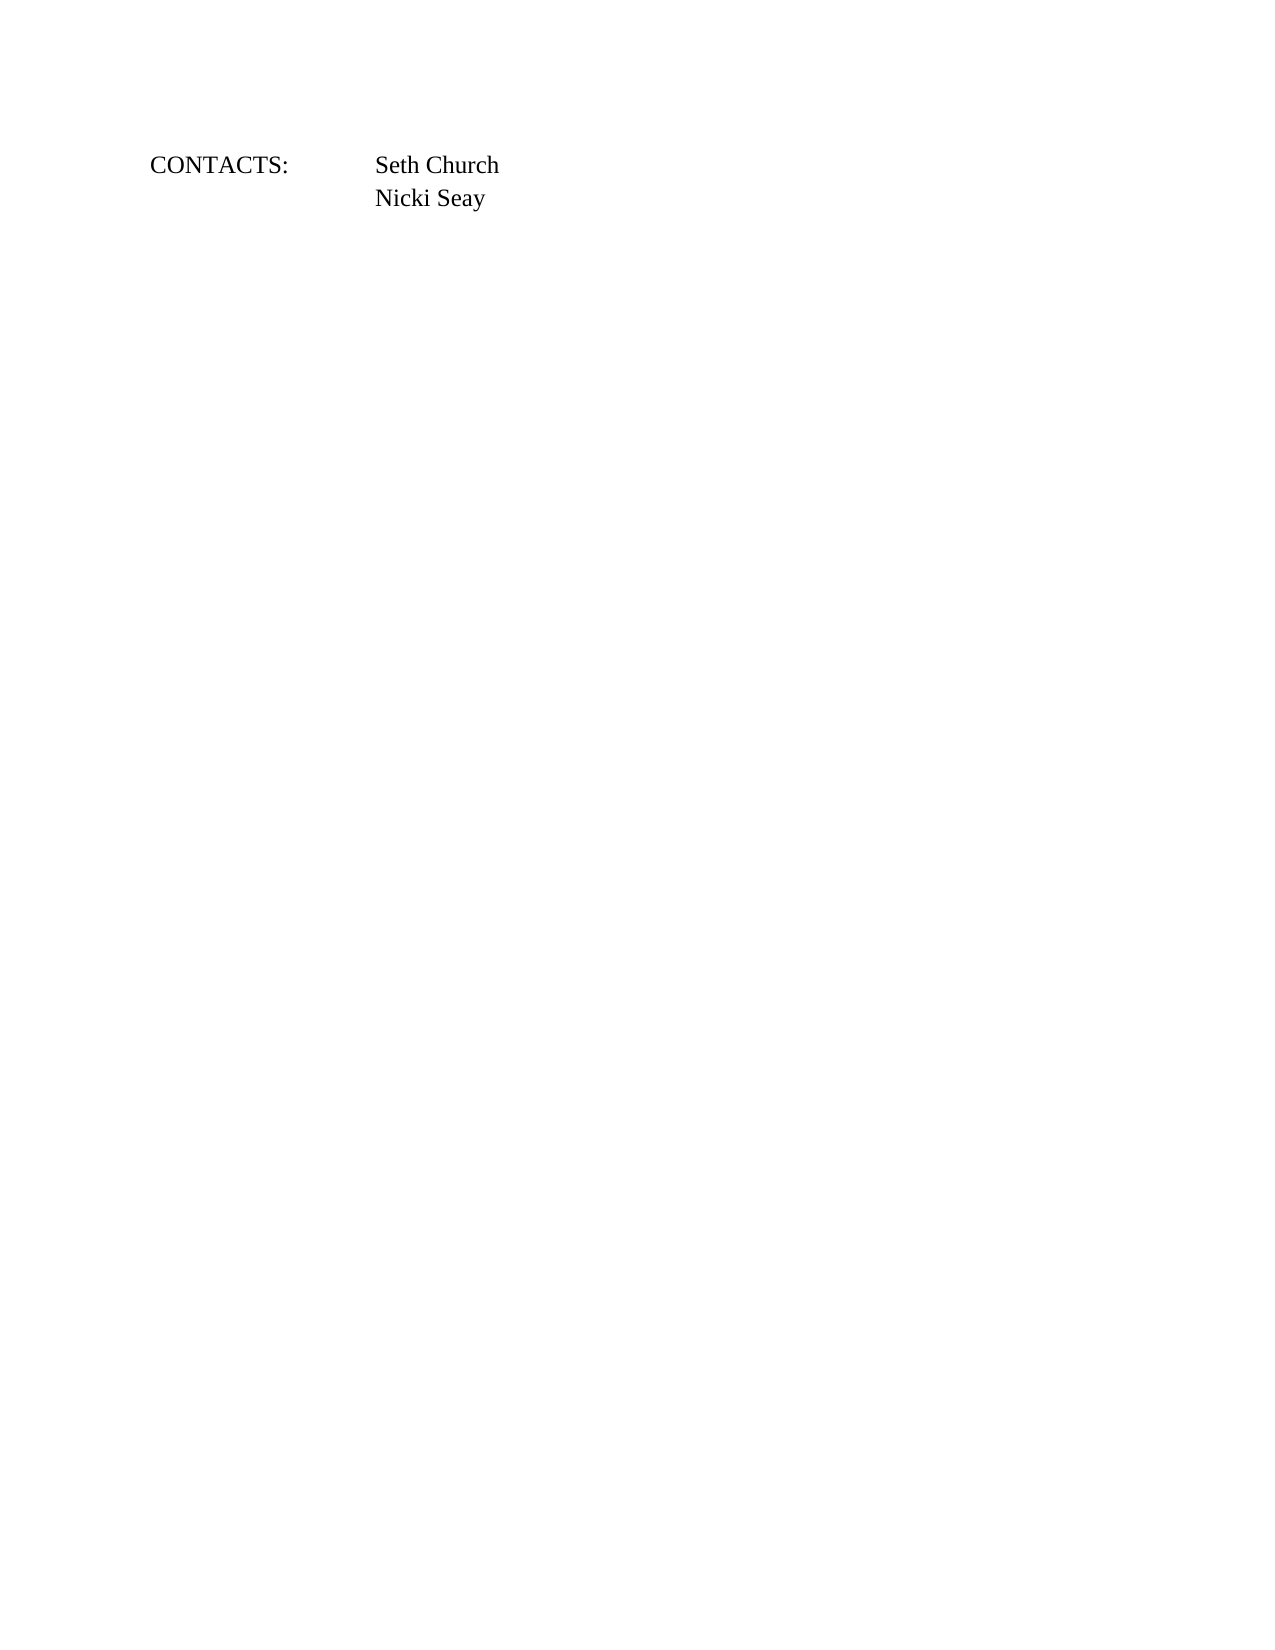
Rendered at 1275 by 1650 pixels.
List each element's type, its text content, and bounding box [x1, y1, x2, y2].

text CONTACTS: Seth Church [150, 150, 1125, 179]
text Nicki Seay [150, 183, 1125, 212]
